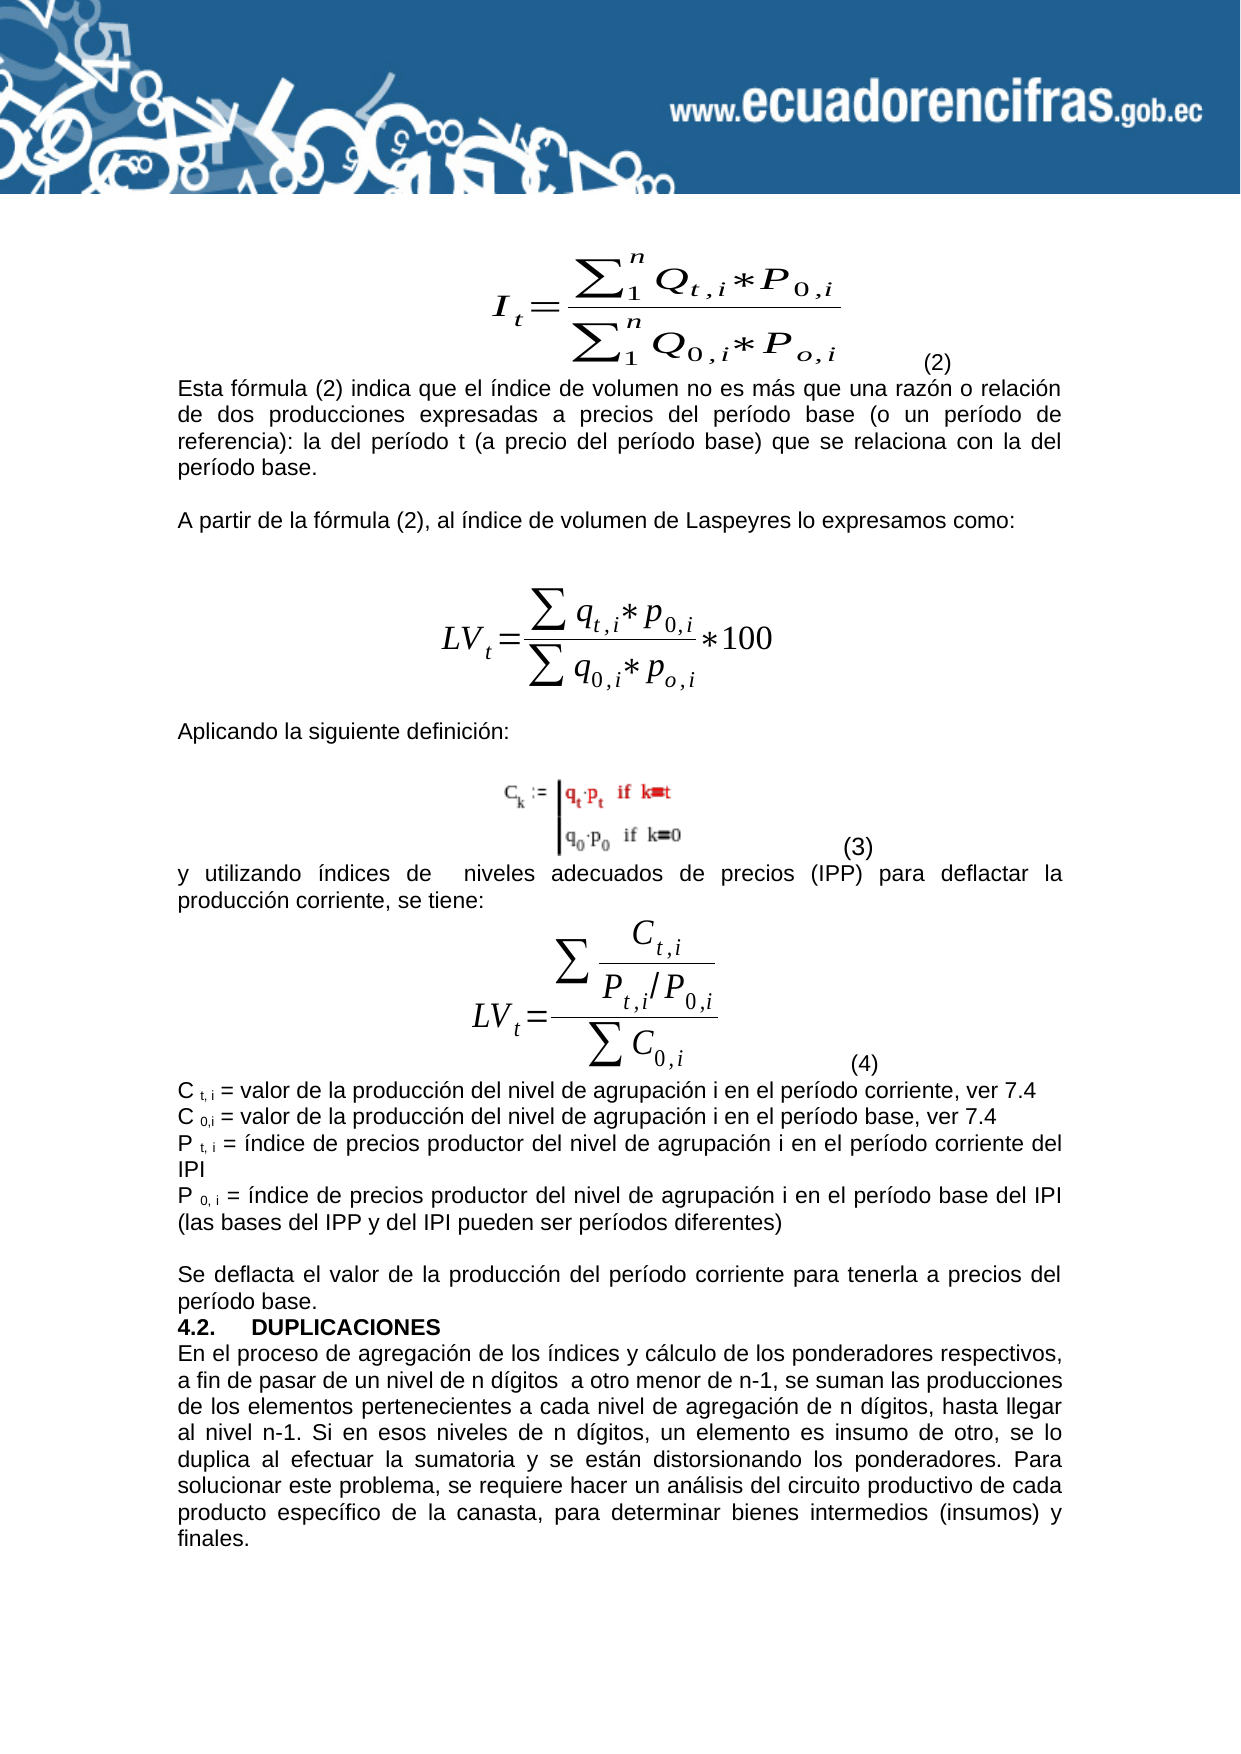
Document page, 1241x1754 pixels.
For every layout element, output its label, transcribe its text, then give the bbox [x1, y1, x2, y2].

text A partir de la fórmula (2), al índice de volumen de Laspeyres lo expresamos como: [177, 507, 1063, 533]
text Se deflacta el valor de la producción del período corriente para tenerla a precios del período base. [177, 1261, 1063, 1314]
text P t, i = índice de precios productor del nivel de agrupación i en el período corriente del IPI [177, 1129, 1063, 1182]
picture [0, 0, 1241, 194]
text (3) [177, 778, 1063, 860]
text En el proceso de agregación de los índices y cálculo de los ponderadores respectivos, a fin de pasar de un nivel de n dígitos a otro menor de n-1, se suman las producciones de los elementos pertenecientes a cada nivel de agregación de n dígitos, hasta llegar al nivel n-1. Si en esos niveles de n dígitos, un elemento es insumo de otro, se lo duplica al efectuar la sumatoria y se están distorsionando los ponderadores. Para solucionar este problema, se requiere hacer un análisis del circuito productivo de cada producto específico de la canasta, para determinar bienes intermedios (insumos) y finales. [177, 1340, 1063, 1551]
text P 0, i = índice de precios productor del nivel de agrupación i en el período base del IPI (las bases del IPP y del IPI pueden ser períodos diferentes) [177, 1182, 1063, 1235]
text 4.2. DUPLICACIONES [177, 1314, 1063, 1340]
text y utilizando índices de niveles adecuados de precios (IPP) para deflactar la producción corriente, se tiene: [177, 860, 1063, 913]
text (2) [177, 246, 1063, 375]
text C t, i = valor de la producción del nivel de agrupación i en el período corriente, ver 7.4 [177, 1077, 1063, 1103]
text C 0,i = valor de la producción del nivel de agrupación i en el período base, ver 7.4 [177, 1103, 1063, 1129]
text (4) [177, 913, 1063, 1077]
text Aplicando la siguiente definición: [177, 718, 1063, 744]
text Esta fórmula (2) indica que el índice de volumen no es más que una razón o relación de dos producciones expresadas a precios del período base (o un período de referencia): la del período t (a precio del período base) que se relaciona con la del período base. [177, 375, 1063, 480]
